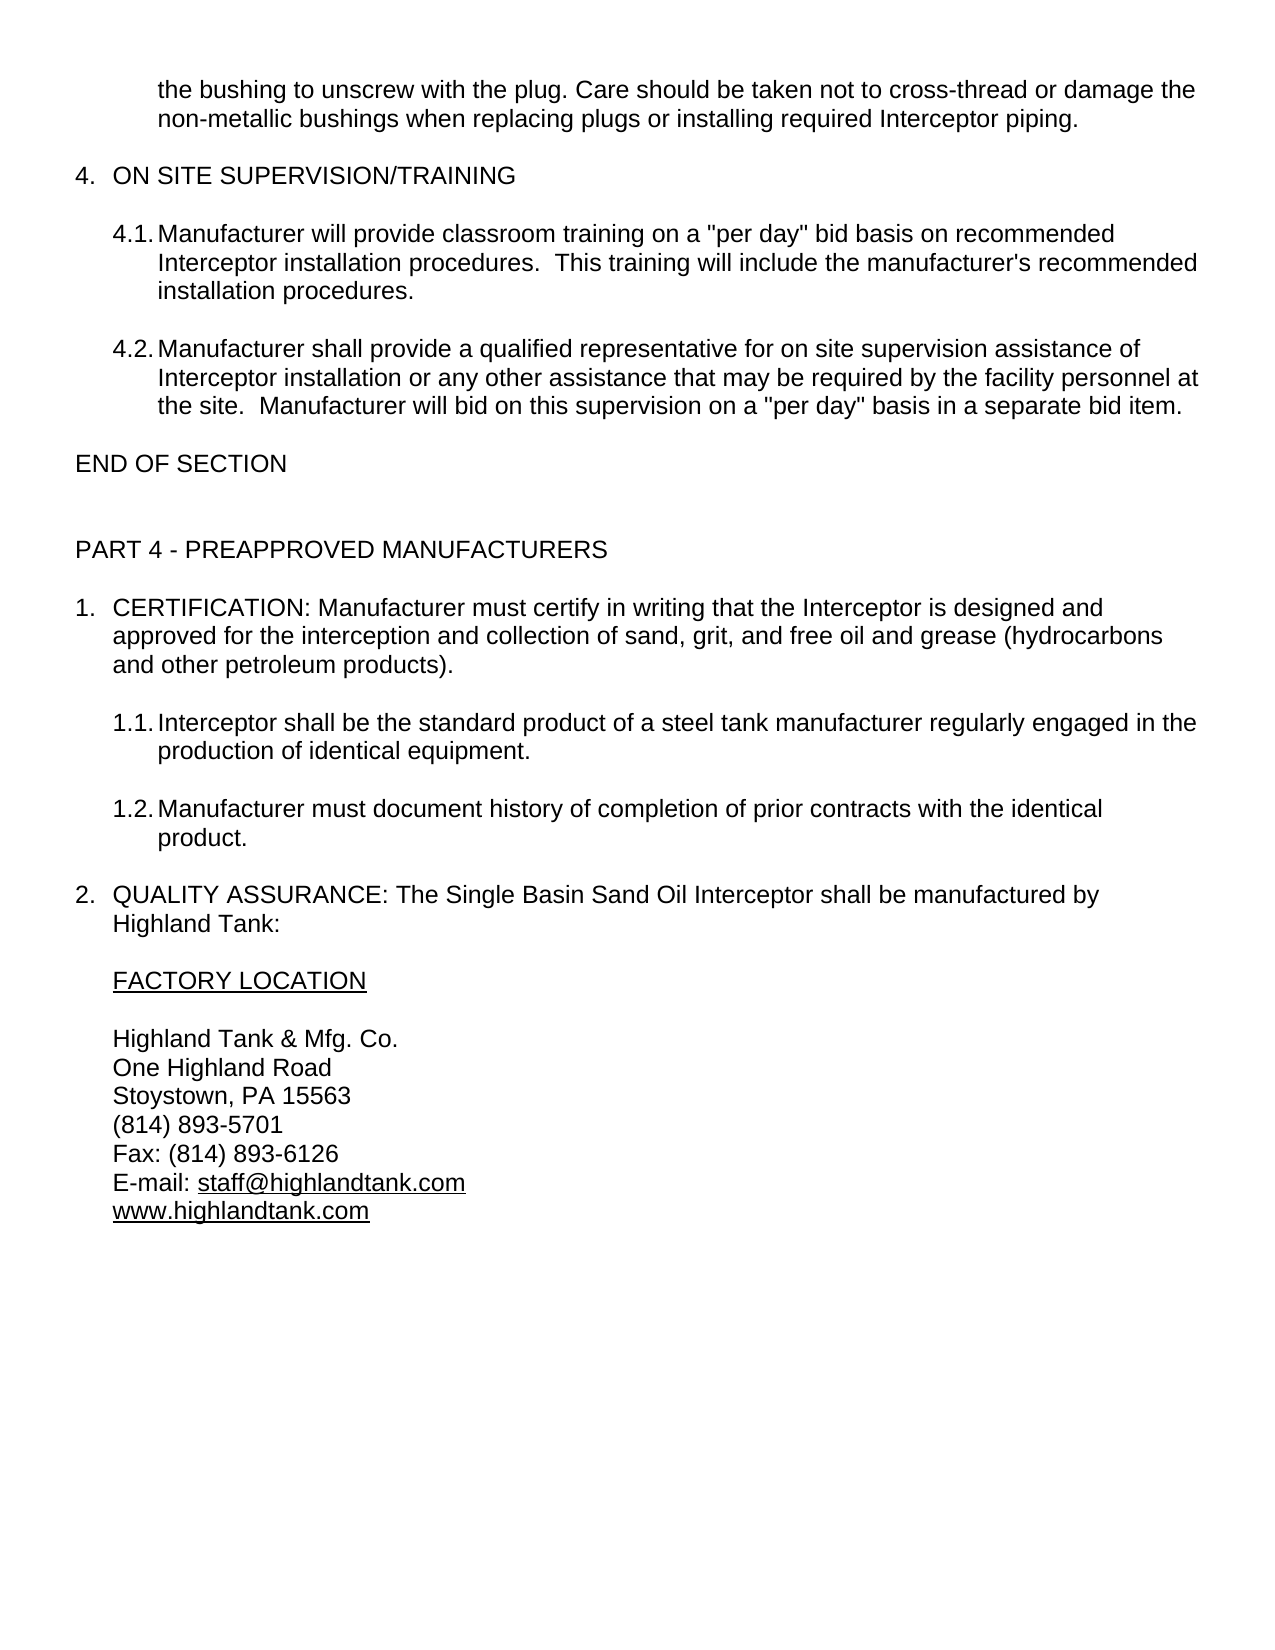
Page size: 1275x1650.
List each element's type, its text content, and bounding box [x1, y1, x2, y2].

text E-mail: staff@highlandtank.com [112, 1167, 1200, 1196]
text (814) 893-5701 [112, 1110, 1200, 1139]
text www.highlandtank.com [112, 1196, 1200, 1225]
list Manufacturer must document history of completion of prior contracts with the identical product. [112, 794, 1200, 851]
list CERTIFICATION: Manufacturer must certify in writing that the Interceptor is designed and approved for the interception and collection of sand, grit, and free oil and grease (hydrocarbons and other petroleum products). [75, 592, 1200, 679]
list Manufacturer will provide classroom training on a "per day" bid basis on recommended Interceptor installation procedures. This training will include the manufacturer's recommended installation procedures. [112, 219, 1200, 305]
list Interceptor shall be the standard product of a steel tank manufacturer regularly engaged in the production of identical equipment. [112, 707, 1200, 765]
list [112, 75, 1200, 132]
list Manufacturer shall provide a qualified representative for on site supervision assistance of Interceptor installation or any other assistance that may be required by the facility personnel at the site. Manufacturer will bid on this supervision on a "per day" basis in a separate bid item. [112, 334, 1200, 420]
text Fax: (814) 893-6126 [112, 1139, 1200, 1167]
text END OF SECTION [75, 449, 1200, 477]
list ON SITE SUPERVISION/TRAINING [75, 161, 1200, 190]
text Highland Tank & Mfg. Co. [112, 1024, 1200, 1052]
list QUALITY ASSURANCE: The Single Basin Sand Oil Interceptor shall be manufactured by Highland Tank: [75, 880, 1200, 937]
text FACTORY LOCATION [112, 966, 1200, 995]
text PART 4 - PREAPPROVED MANUFACTURERS [75, 535, 1200, 564]
